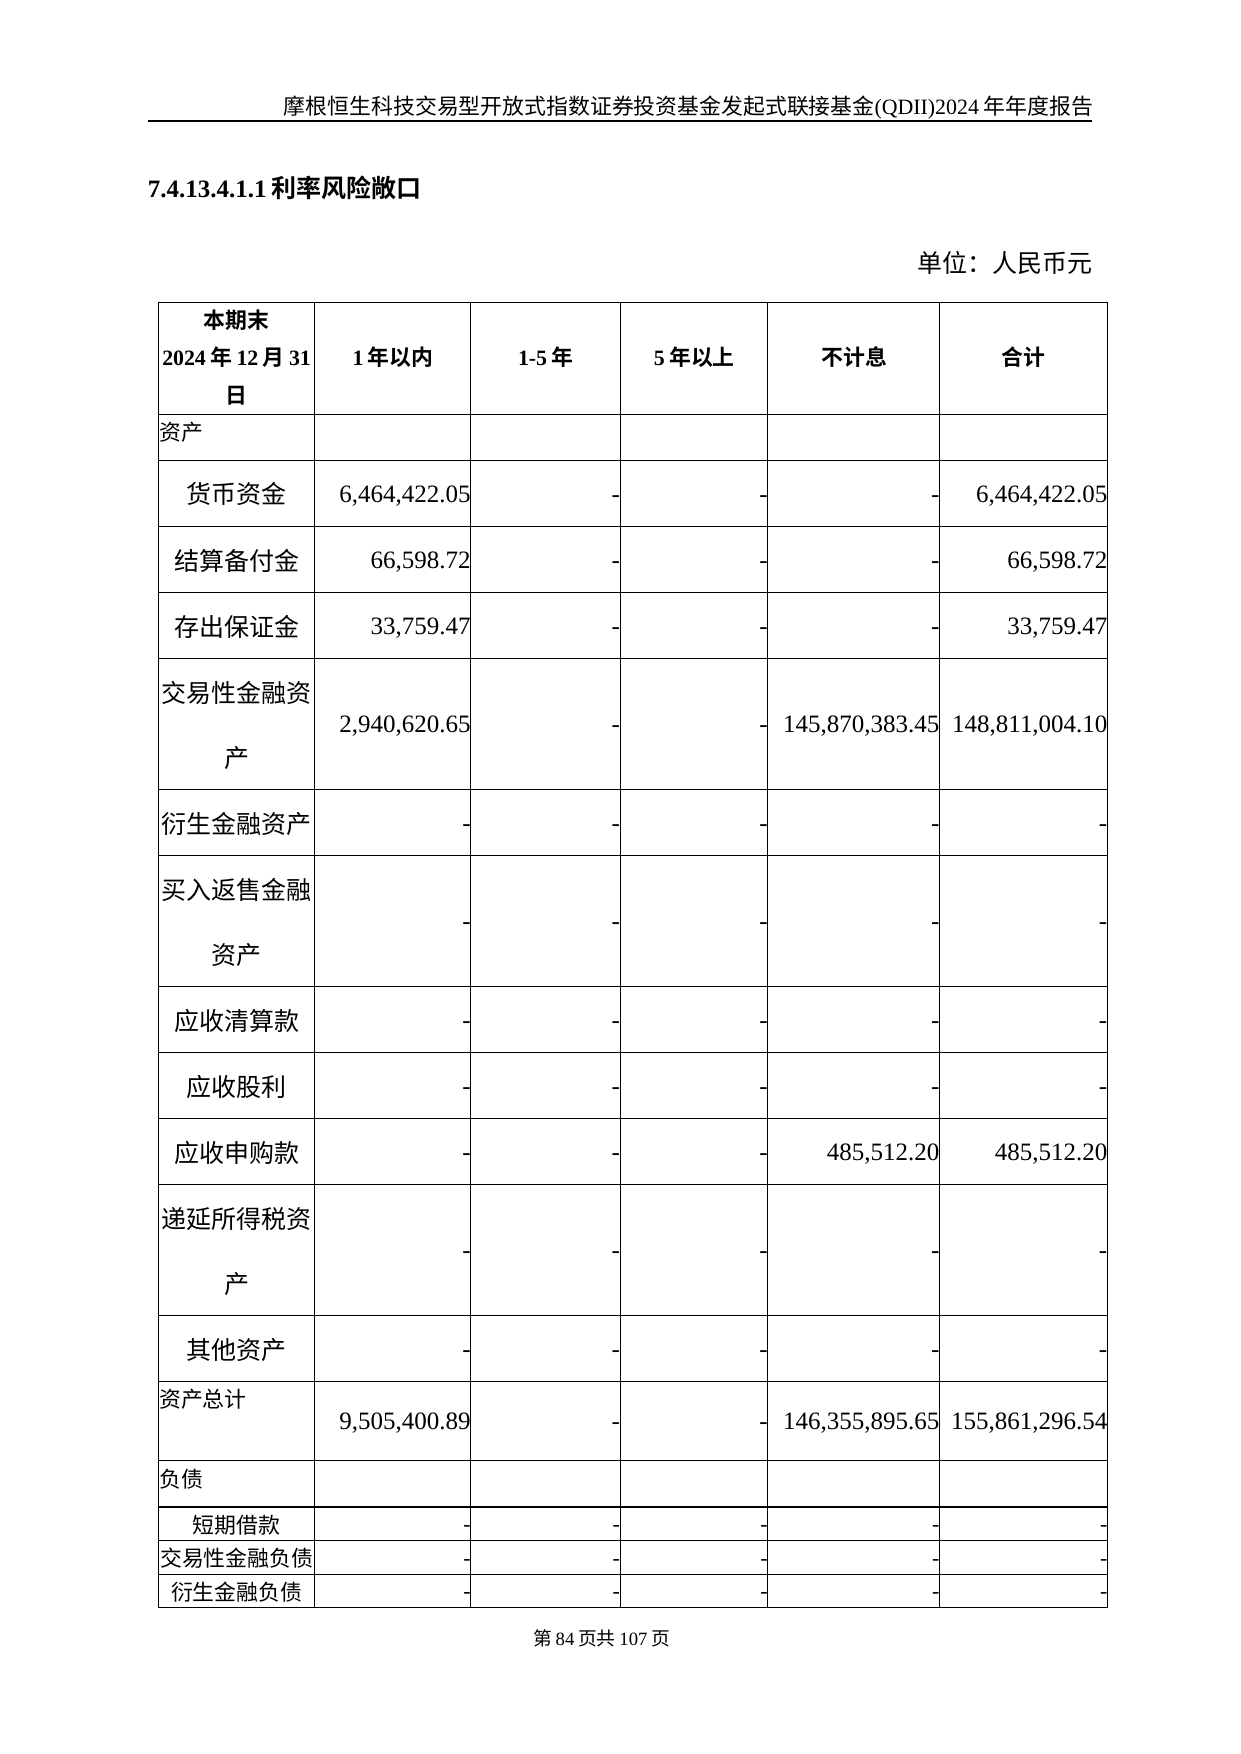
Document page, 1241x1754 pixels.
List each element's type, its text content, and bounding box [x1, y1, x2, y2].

table_cell - [768, 1185, 939, 1315]
table_cell - [621, 461, 767, 526]
table_cell - [621, 1575, 767, 1607]
table_header 1-5年 [471, 303, 620, 413]
table_cell - [471, 1316, 620, 1381]
table_cell 33,759.47 [940, 593, 1107, 658]
table_cell - [471, 1575, 620, 1607]
table_cell [315, 415, 470, 459]
table_cell 155,861,296.54 [940, 1382, 1107, 1460]
table_cell 资产总计 [159, 1382, 314, 1460]
table_cell 其他资产 [159, 1316, 314, 1381]
table_cell 66,598.72 [940, 527, 1107, 592]
table_cell 2,940,620.65 [315, 659, 470, 789]
table_cell - [471, 987, 620, 1052]
table_cell [621, 1461, 767, 1506]
table_cell - [471, 1541, 620, 1573]
table_cell - [940, 1575, 1107, 1607]
table_cell [621, 415, 767, 459]
table_cell - [768, 1541, 939, 1573]
text 7.4.13.4.1.1利率风险敞口 [148, 154, 1092, 219]
table_cell [768, 415, 939, 459]
table_cell - [471, 1382, 620, 1460]
table_cell - [315, 1316, 470, 1381]
table_cell [768, 1461, 939, 1506]
table_header 5年以上 [621, 303, 767, 413]
table_cell 递延所得税资产 [159, 1185, 314, 1315]
table_cell - [940, 1541, 1107, 1573]
table_cell - [315, 1053, 470, 1118]
table_cell 6,464,422.05 [315, 461, 470, 526]
table_cell - [315, 1119, 470, 1184]
table_cell - [621, 1382, 767, 1460]
table_cell - [768, 593, 939, 658]
table_cell - [940, 856, 1107, 986]
table_cell 资产 [159, 415, 314, 459]
table_cell 应收股利 [159, 1053, 314, 1118]
table_cell 485,512.20 [940, 1119, 1107, 1184]
table_cell - [621, 1508, 767, 1540]
table_cell - [621, 593, 767, 658]
table_cell - [471, 1185, 620, 1315]
table_cell - [315, 987, 470, 1052]
table_cell - [768, 1053, 939, 1118]
table_cell - [471, 1119, 620, 1184]
table_cell - [621, 1119, 767, 1184]
table_cell 结算备付金 [159, 527, 314, 592]
table_cell - [315, 1185, 470, 1315]
table_cell - [315, 1575, 470, 1607]
table_cell [940, 1461, 1107, 1506]
table_cell - [768, 856, 939, 986]
table_cell - [621, 790, 767, 855]
table_cell [940, 415, 1107, 459]
table_cell - [621, 1541, 767, 1573]
table_cell - [471, 461, 620, 526]
table_cell - [471, 1053, 620, 1118]
table_header 合计 [940, 303, 1107, 413]
table_cell 485,512.20 [768, 1119, 939, 1184]
table_cell - [315, 856, 470, 986]
table_cell 货币资金 [159, 461, 314, 526]
table_cell 买入返售金融资产 [159, 856, 314, 986]
table_cell - [315, 1508, 470, 1540]
table_header 不计息 [768, 303, 939, 413]
table_cell 66,598.72 [315, 527, 470, 592]
table_cell [471, 1461, 620, 1506]
table_cell - [621, 527, 767, 592]
table_cell - [621, 856, 767, 986]
table_cell - [940, 1508, 1107, 1540]
table_cell - [768, 1575, 939, 1607]
table_cell 应收清算款 [159, 987, 314, 1052]
table_cell 交易性金融负债 [159, 1541, 314, 1573]
table_cell - [940, 1053, 1107, 1118]
table_cell [471, 415, 620, 459]
table_cell - [768, 790, 939, 855]
table_cell - [471, 527, 620, 592]
table_header 本期末 2024年12月31日 [159, 303, 314, 413]
table_cell 短期借款 [159, 1508, 314, 1540]
table_header 1年以内 [315, 303, 470, 413]
table_cell 33,759.47 [315, 593, 470, 658]
table_cell - [768, 461, 939, 526]
table_cell - [768, 987, 939, 1052]
table_cell 148,811,004.10 [940, 659, 1107, 789]
table_cell [315, 1461, 470, 1506]
table_cell 衍生金融负债 [159, 1575, 314, 1607]
table_cell - [621, 1053, 767, 1118]
table_cell - [471, 659, 620, 789]
table_cell 应收申购款 [159, 1119, 314, 1184]
table_cell - [471, 593, 620, 658]
table_cell - [471, 790, 620, 855]
table_cell 145,870,383.45 [768, 659, 939, 789]
table_cell - [621, 1316, 767, 1381]
text 单位：人民币元 [149, 229, 1092, 294]
table_cell - [621, 659, 767, 789]
table_cell 存出保证金 [159, 593, 314, 658]
table_cell - [940, 1185, 1107, 1315]
table_cell - [940, 1316, 1107, 1381]
table_cell 9,505,400.89 [315, 1382, 470, 1460]
table_cell - [768, 1316, 939, 1381]
table_cell - [940, 790, 1107, 855]
table_cell - [471, 1508, 620, 1540]
table_cell 衍生金融资产 [159, 790, 314, 855]
table_cell - [940, 987, 1107, 1052]
table_cell 负债 [159, 1461, 314, 1506]
table_cell - [768, 527, 939, 592]
table_cell - [768, 1508, 939, 1540]
table_cell - [471, 856, 620, 986]
table_cell 146,355,895.65 [768, 1382, 939, 1460]
table_cell 交易性金融资产 [159, 659, 314, 789]
table_cell - [621, 987, 767, 1052]
table_cell - [315, 790, 470, 855]
table_cell 6,464,422.05 [940, 461, 1107, 526]
table_cell - [315, 1541, 470, 1573]
table_cell - [621, 1185, 767, 1315]
